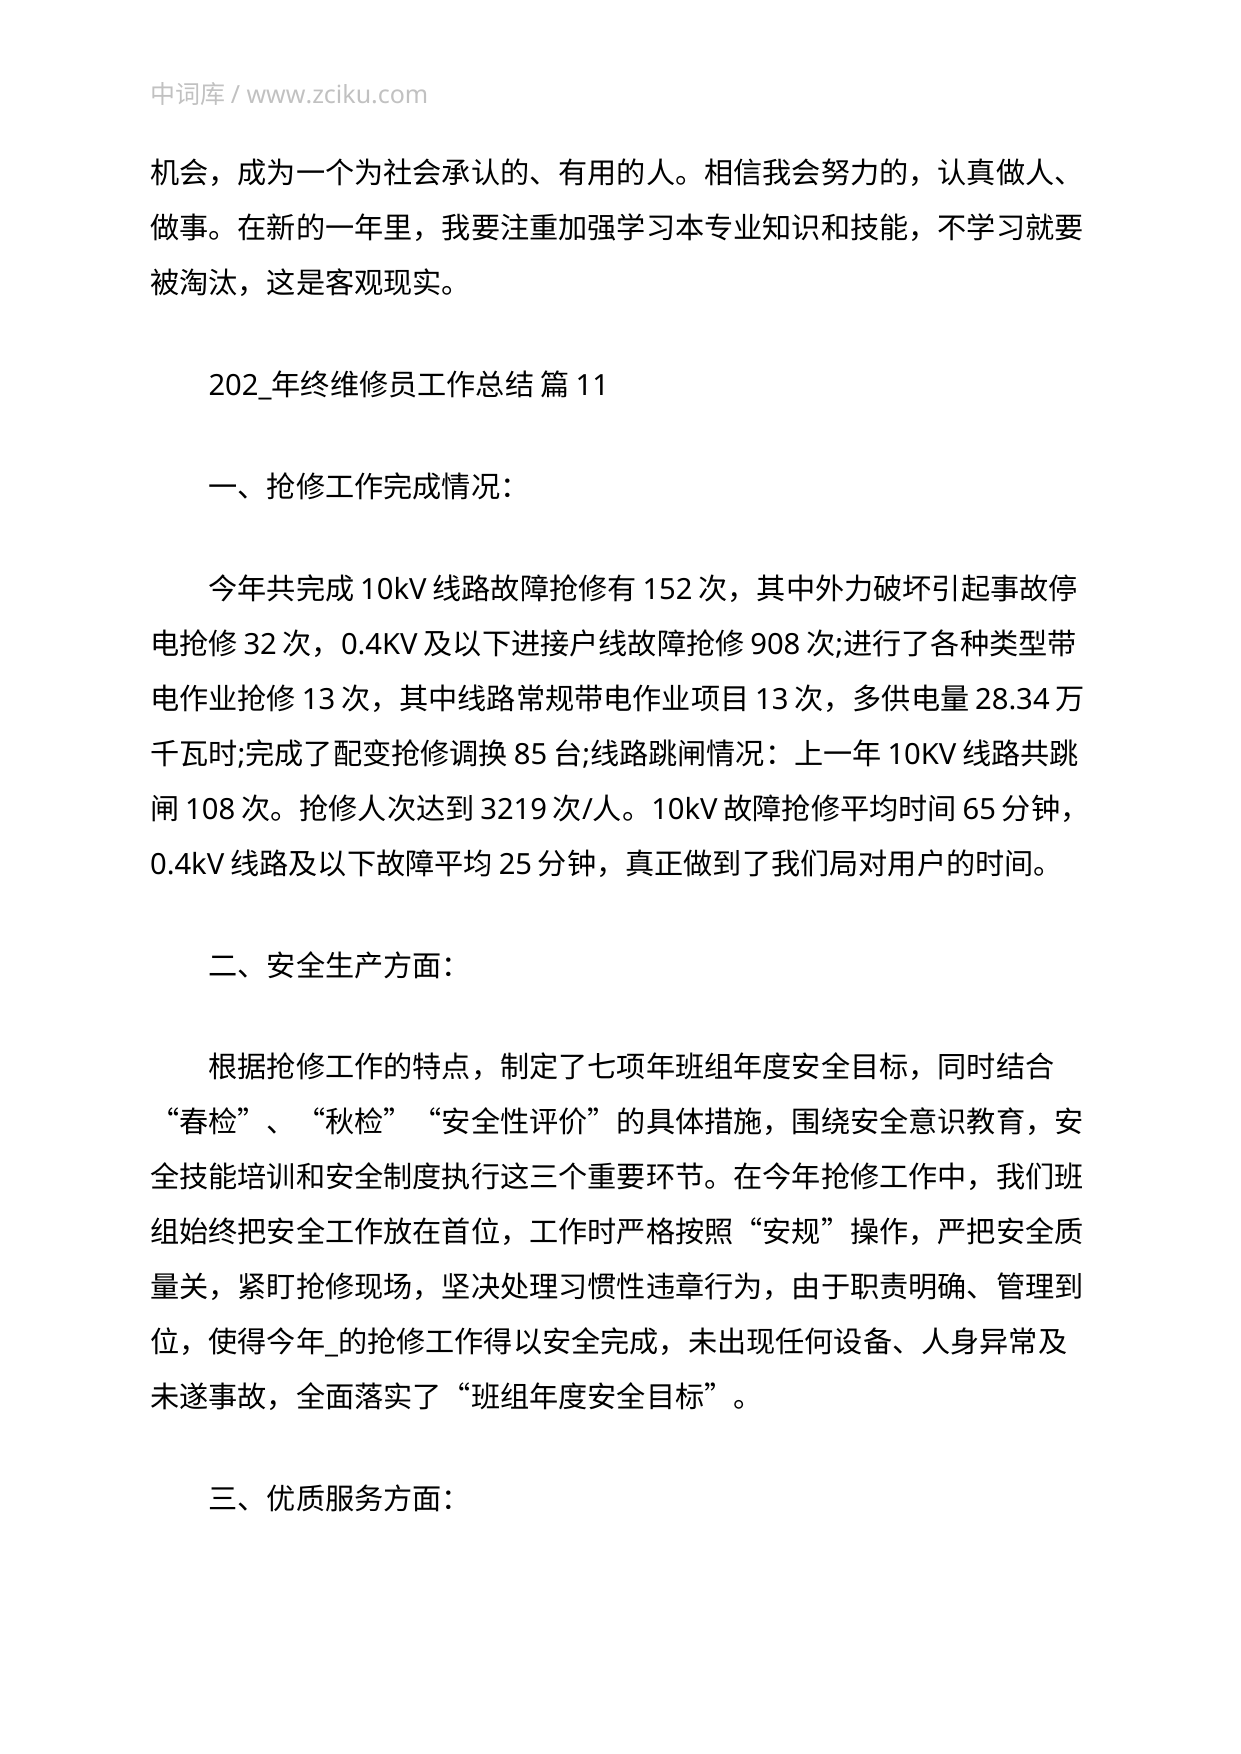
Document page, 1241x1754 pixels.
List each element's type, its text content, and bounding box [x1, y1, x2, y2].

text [150, 150, 1090, 302]
text 今年共完成10kV线路故障抢修有152次，其中外力破坏引起事故停电抢修32次，0.4KV及以下进接户线故障抢修908次;进行了各种类型带电作业抢修13次，其中线路常规带电作业项目13次，多供电量28.34万千瓦时;完成了配变抢修调换85台;线路跳闸情况：上一年10KV线路共跳闸108次。抢修人次达到3219次/人。10kV故障抢修平均时间65分钟，0.4kV线路及以下故障平均25分钟，真正做到了我们局对用户的时间。 [150, 565, 1090, 883]
text 一、抢修工作完成情况： [150, 463, 1090, 506]
text 三、优质服务方面： [150, 1475, 1090, 1518]
text 根据抢修工作的特点，制定了七项年班组年度安全目标，同时结合“春检”、“秋检”“安全性评价”的具体措施，围绕安全意识教育，安全技能培训和安全制度执行这三个重要环节。在今年抢修工作中，我们班组始终把安全工作放在首位，工作时严格按照“安规”操作，严把安全质量关，紧盯抢修现场，坚决处理习惯性违章行为，由于职责明确、管理到位，使得今年_的抢修工作得以安全完成，未出现任何设备、人身异常及未遂事故，全面落实了“班组年度安全目标”。 [150, 1044, 1090, 1416]
text 202_年终维修员工作总结 篇11 [150, 362, 1090, 404]
text 二、安全生产方面： [150, 942, 1090, 984]
